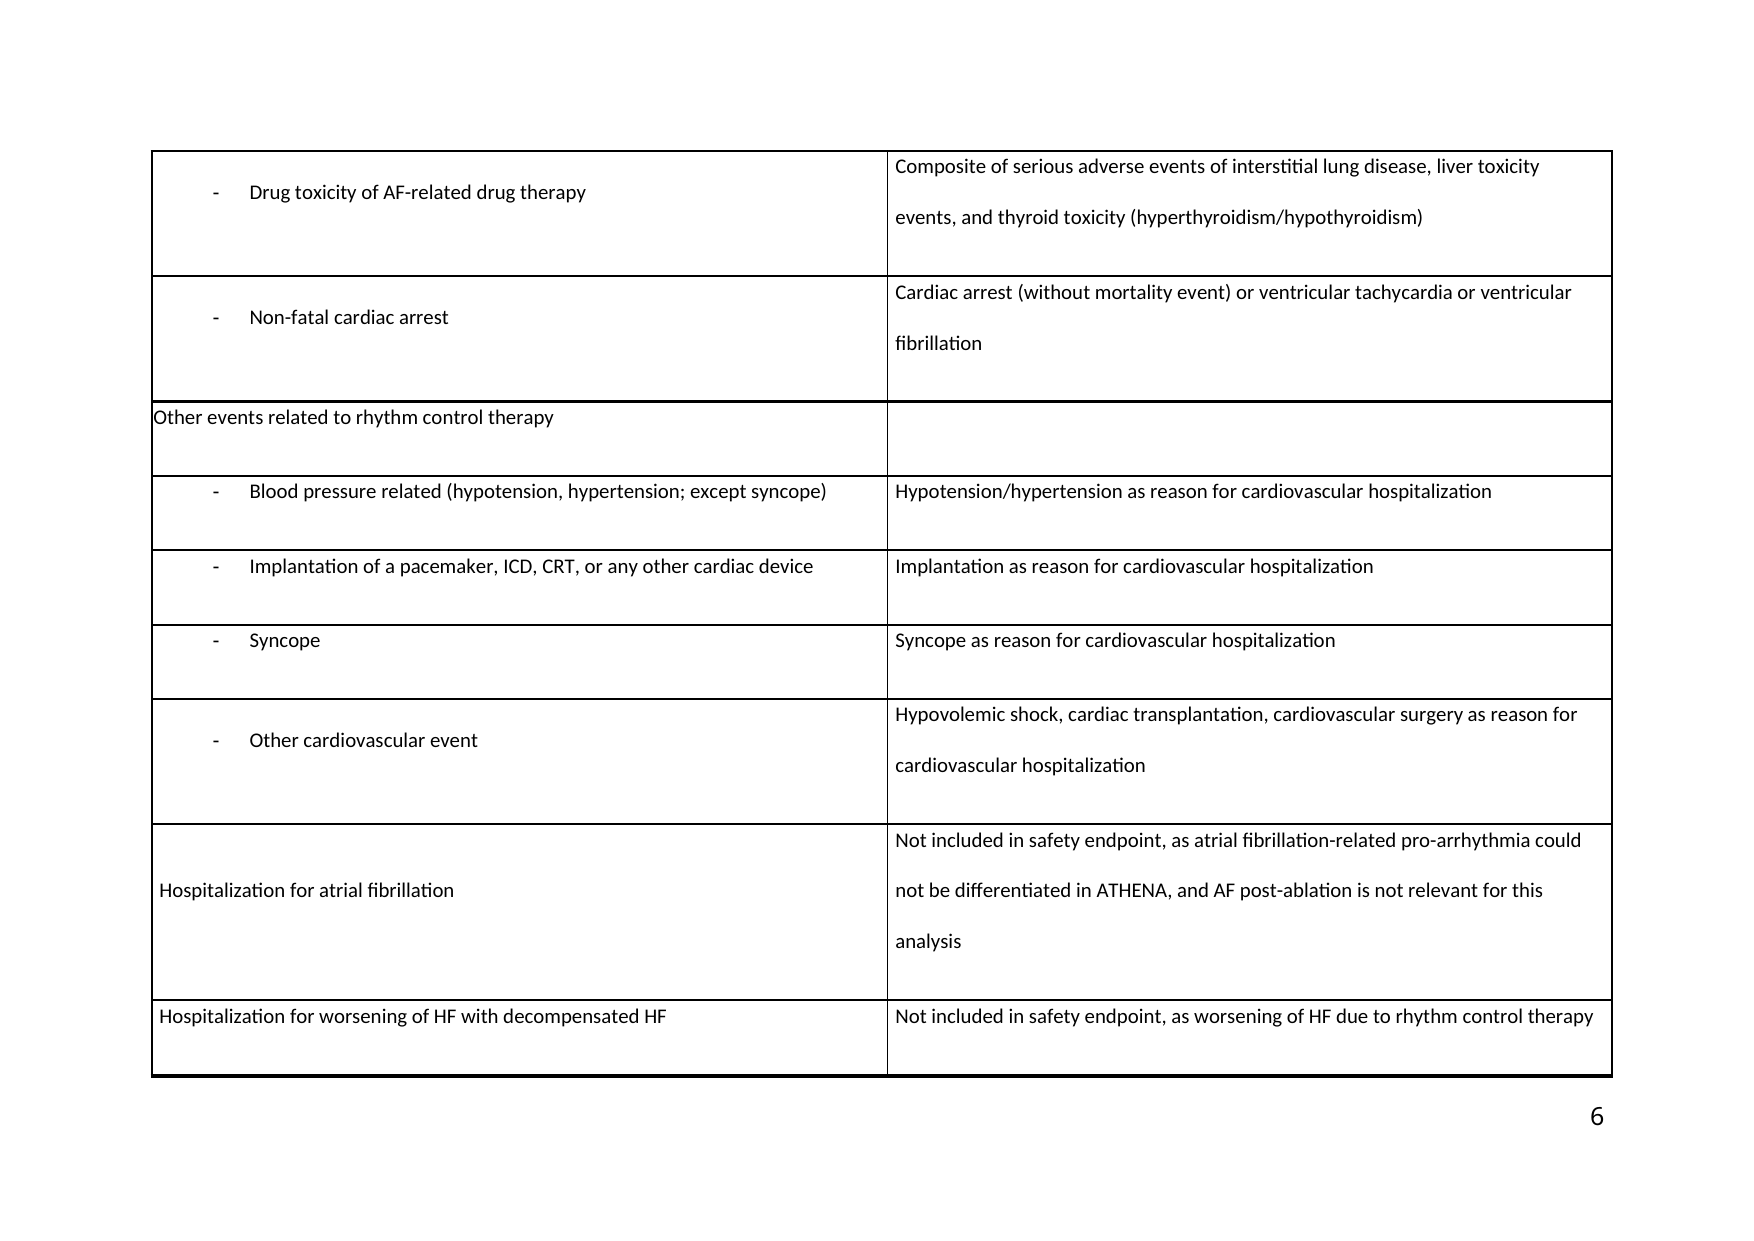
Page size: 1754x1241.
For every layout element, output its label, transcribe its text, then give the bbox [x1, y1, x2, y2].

table_cell Blood pressure related (hypotension, hypertension; except syncope) [153, 477, 887, 549]
table_cell Non-fatal cardiac arrest [153, 277, 887, 400]
table_cell Cardiac arrest (without mortality event) or ventricular tachycardia or ventricular fibrillation [888, 277, 1611, 400]
table_cell Other events related to rhythm control therapy [153, 403, 887, 475]
table_cell Drug toxicity of AF-related drug therapy [153, 152, 887, 275]
table_cell Syncope [153, 626, 887, 698]
table_cell Hypovolemic shock, cardiac transplantation, cardiovascular surgery as reason for cardiovascular hospitalization [888, 700, 1611, 823]
table_cell Composite of serious adverse events of interstitial lung disease, liver toxicity events, and thyroid toxicity (hyperthyroidism/hypothyroidism) [888, 152, 1611, 275]
table_cell Hypotension/hypertension as reason for cardiovascular hospitalization [888, 477, 1611, 549]
table_cell Hospitalization for atrial fibrillation [153, 825, 887, 999]
table_cell [888, 403, 1611, 475]
table_cell Implantation as reason for cardiovascular hospitalization [888, 551, 1611, 623]
table_cell Not included in safety endpoint, as atrial fibrillation-related pro-arrhythmia could not be differentiated in ATHENA, and AF post-ablation is not relevant for this analysis [888, 825, 1611, 999]
table_cell Other cardiovascular event [153, 700, 887, 823]
table_cell Syncope as reason for cardiovascular hospitalization [888, 626, 1611, 698]
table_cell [153, 1001, 887, 1073]
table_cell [888, 1001, 1611, 1073]
table_cell Implantation of a pacemaker, ICD, CRT, or any other cardiac device [153, 551, 887, 623]
